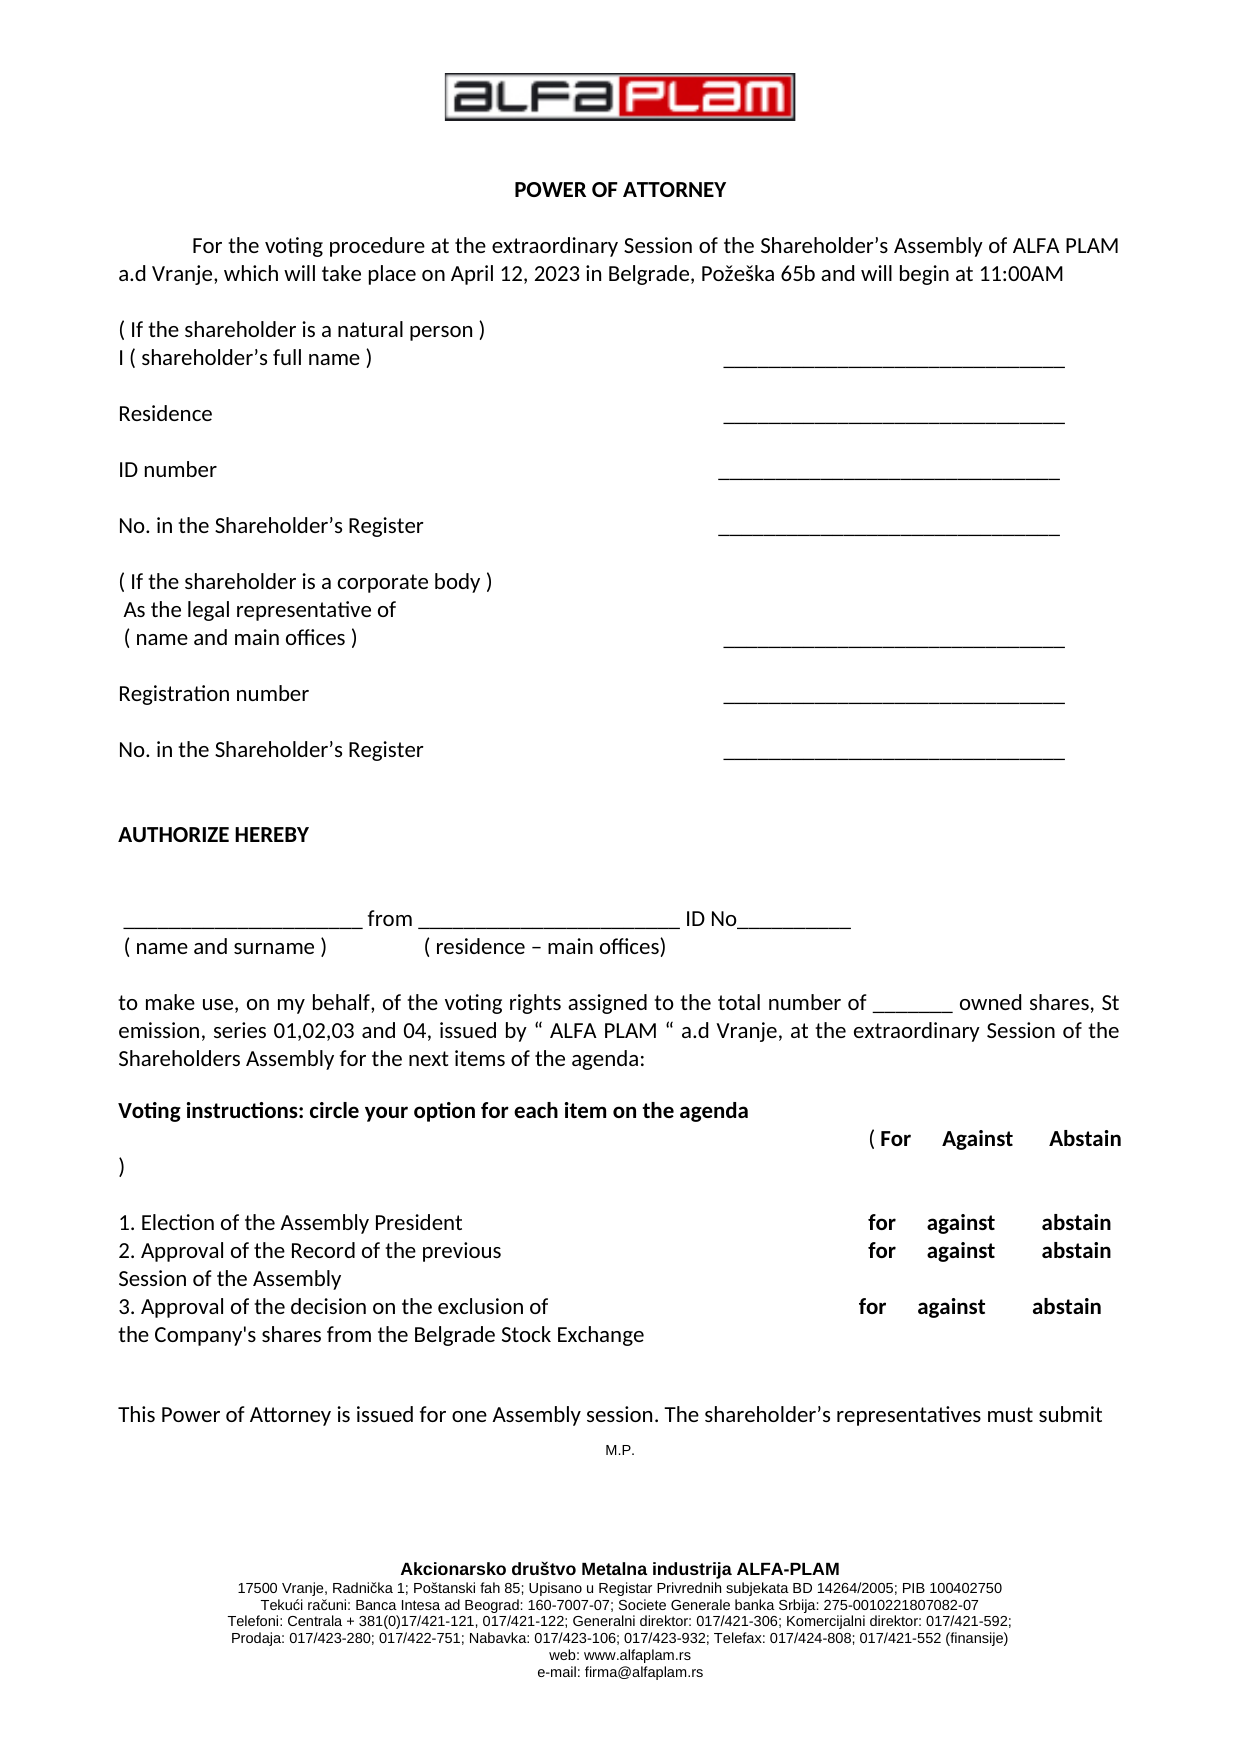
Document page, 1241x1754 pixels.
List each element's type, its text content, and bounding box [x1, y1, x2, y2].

text 2. Approval of the Record of the previous for against abstain [118, 1236, 1122, 1264]
text No. in the Shareholder’s Register ______________________________ [118, 736, 1122, 764]
text ( For Against Abstain ) [118, 1124, 1122, 1180]
text Registration number ______________________________ [118, 679, 1122, 708]
text ( If the shareholder is a natural person ) [118, 315, 1122, 343]
text For the voting procedure at the extraordinary Session of the Shareholder’s Assembly of ALFA PLAM a.d Vranje, which will take place on April 12, 2023 in Belgrade, Požeška 65b and will begin at 11:00AM [118, 231, 1122, 287]
text _____________________ from _______________________ ID No__________ [118, 904, 1122, 932]
text ( name and main offices ) ______________________________ [118, 623, 1122, 652]
text ( name and surname ) ( residence – main offices) [118, 932, 1122, 960]
text POWER OF ATTORNEY [118, 175, 1122, 203]
picture [444, 73, 796, 121]
text AUTHORIZE HEREBY [118, 820, 1122, 848]
text the Company's shares from the Belgrade Stock Exchange [118, 1320, 1122, 1348]
text Residence ______________________________ [118, 399, 1122, 427]
text 3. Approval of the decision on the exclusion of for against abstain [118, 1292, 1122, 1320]
text Session of the Assembly [118, 1264, 1122, 1292]
text ( If the shareholder is a corporate body ) [118, 567, 1122, 596]
text This Power of Attorney is issued for one Assembly session. The shareholder’s representatives must submit [118, 1400, 1122, 1428]
text ID number ______________________________ [118, 455, 1122, 483]
text 1. Election of the Assembly President for against abstain [118, 1208, 1122, 1236]
text I ( shareholder’s full name ) ______________________________ [118, 343, 1122, 371]
text to make use, on my behalf, of the voting rights assigned to the total number of _______ owned shares, St emission, series 01,02,03 and 04, issued by “ ALFA PLAM “ a.d Vranje, at the extraordinary Session of the Shareholders Assembly for the next items of the agenda: [118, 988, 1122, 1072]
text As the legal representative of [118, 596, 1122, 623]
text No. in the Shareholder’s Register ______________________________ [118, 511, 1122, 539]
text Voting instructions: circle your option for each item on the agenda [118, 1096, 1122, 1124]
